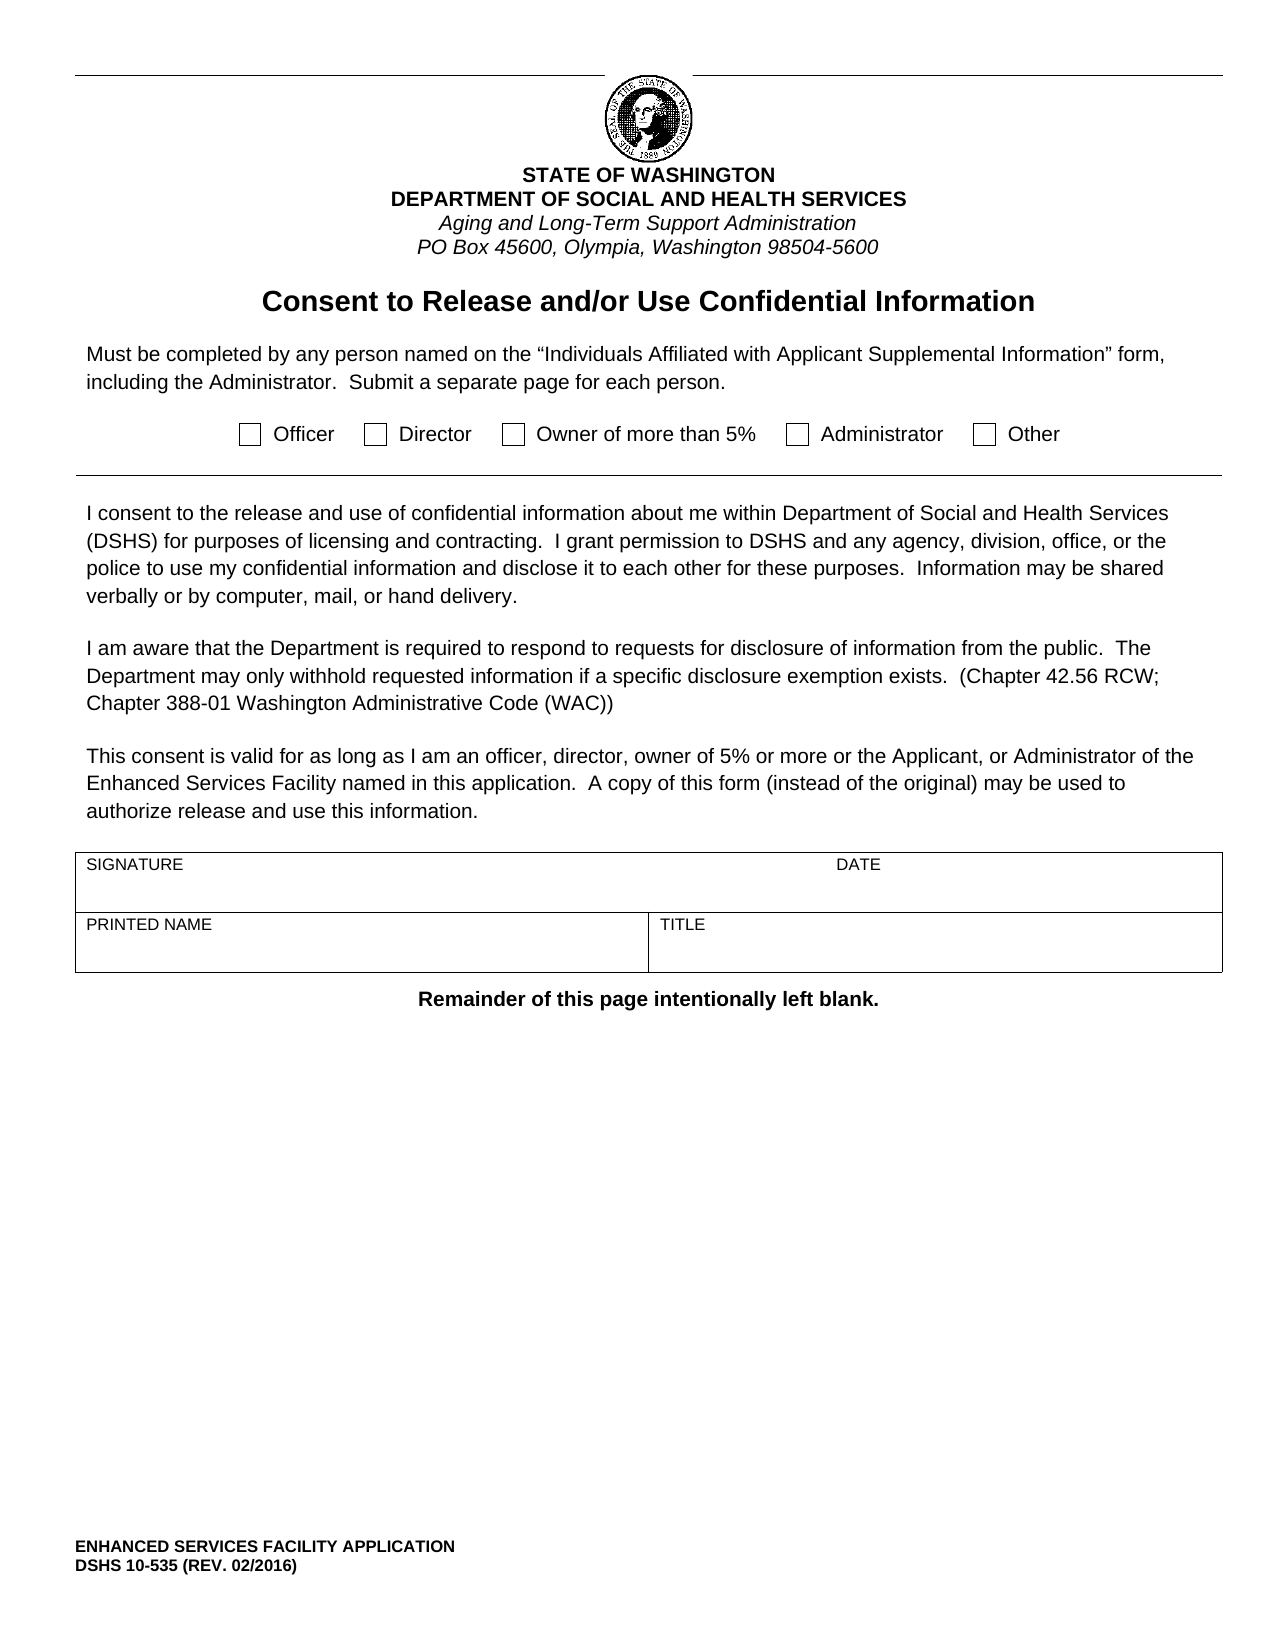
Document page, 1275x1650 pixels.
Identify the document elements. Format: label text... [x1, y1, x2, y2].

table_cell SIGNATURE DATE [76, 853, 1222, 912]
table_cell TITLE [649, 913, 1222, 972]
table_cell PRINTED NAME [76, 913, 648, 972]
table_cell STATE OF WASHINGTON DEPARTMENT OF SOCIAL AND HEALTH SERVICES Aging and Long-Term Support Administration PO Box 45600, Olympia, Washington 98504-5600 Consent to Release and/or Use Confidential Information Must be completed by any person named on the “Individuals Affiliated with Applicant Supplemental Information” form, including the Administrator. Submit a separate page for each person. Officer Director Owner of more than 5% Administrator Other [75, 76, 1222, 475]
picture [604, 75, 693, 163]
table_cell Remainder of this page intentionally left blank. [75, 973, 1222, 1026]
table_cell I consent to the release and use of confidential information about me within Department of Social and Health Services (DSHS) for purposes of licensing and contracting. I grant permission to DSHS and any agency, division, office, or the police to use my confidential information and disclose it to each other for these purposes. Information may be shared verbally or by computer, mail, or hand delivery. I am aware that the Department is required to respond to requests for disclosure of information from the public. The Department may only withhold requested information if a specific disclosure exemption exists. (Chapter 42.56 RCW; Chapter 388-01 Washington Administrative Code (WAC)) This consent is valid for as long as I am an officer, director, owner of 5% or more or the Applicant, or Administrator of the Enhanced Services Facility named in this application. A copy of this form (instead of the original) may be used to authorize release and use this information. [75, 476, 1222, 852]
